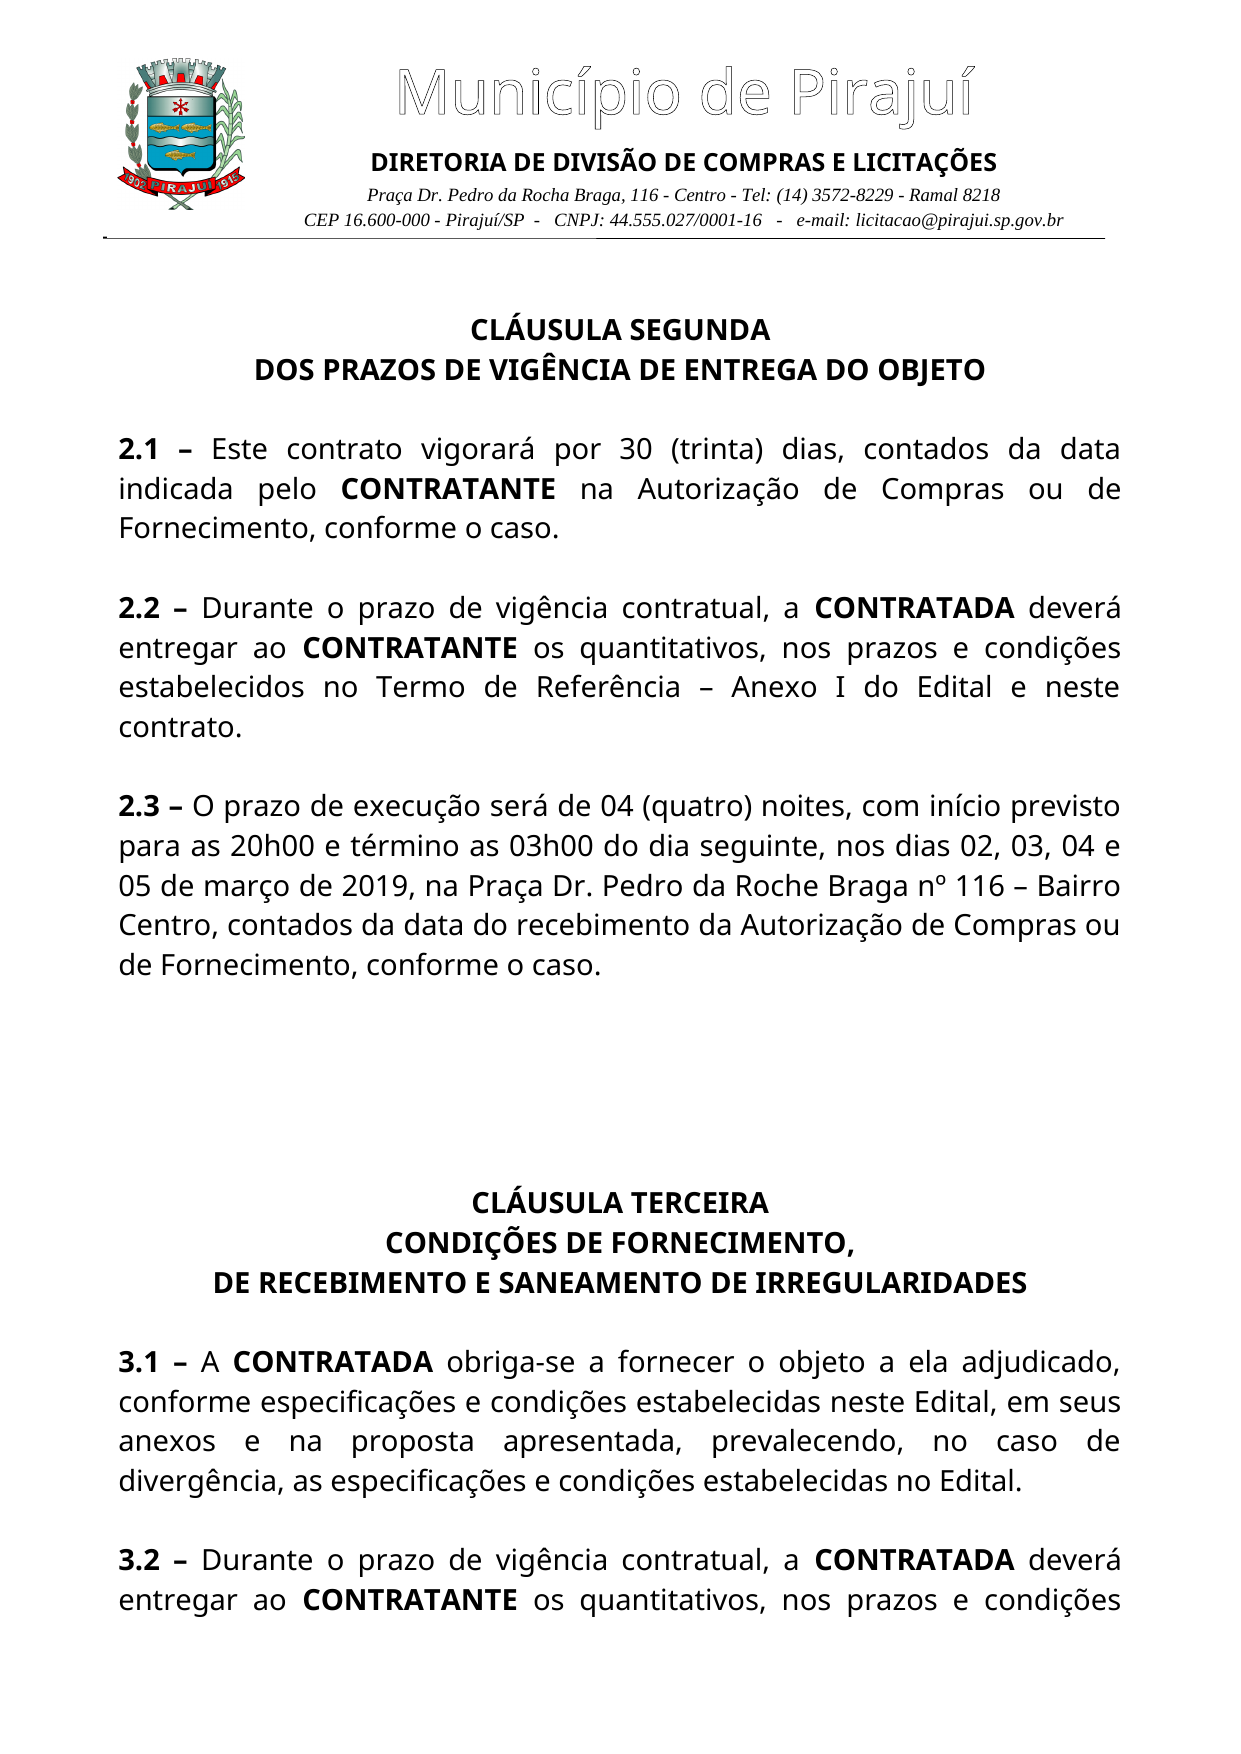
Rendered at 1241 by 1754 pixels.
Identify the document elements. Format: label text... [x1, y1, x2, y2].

text 3.1 – A CONTRATADA obriga-se a fornecer o objeto a ela adjudicado, conforme especificações e condições estabelecidas neste Edital, em seus anexos e na proposta apresentada, prevalecendo, no caso de divergência, as especificações e condições estabelecidas no Edital. [118, 1341, 1122, 1500]
text DE RECEBIMENTO E SANEAMENTO DE IRREGULARIDADES [118, 1262, 1122, 1302]
text 2.1 – Este contrato vigorará por 30 (trinta) dias, contados da data indicada pelo CONTRATANTE na Autorização de Compras ou de Fornecimento, conforme o caso. [118, 428, 1122, 547]
text DOS PRAZOS DE VIGÊNCIA DE ENTREGA DO OBJETO [118, 349, 1122, 389]
text 2.3 – O prazo de execução será de 04 (quatro) noites, com início previsto para as 20h00 e término as 03h00 do dia seguinte, nos dias 02, 03, 04 e 05 de março de 2019, na Praça Dr. Pedro da Roche Braga nº 116 – Bairro Centro, contados da data do recebimento da Autorização de Compras ou de Fornecimento, conforme o caso. [118, 786, 1122, 984]
text CLÁUSULA TERCEIRA [118, 1182, 1122, 1222]
text CLÁUSULA SEGUNDA [118, 309, 1122, 349]
picture [117, 58, 245, 210]
text CONDIÇÕES DE FORNECIMENTO, [118, 1222, 1122, 1262]
text 2.2 – Durante o prazo de vigência contratual, a CONTRATADA deverá entregar ao CONTRATANTE os quantitativos, nos prazos e condições estabelecidos no Termo de Referência – Anexo I do Edital e neste contrato. [118, 587, 1122, 746]
